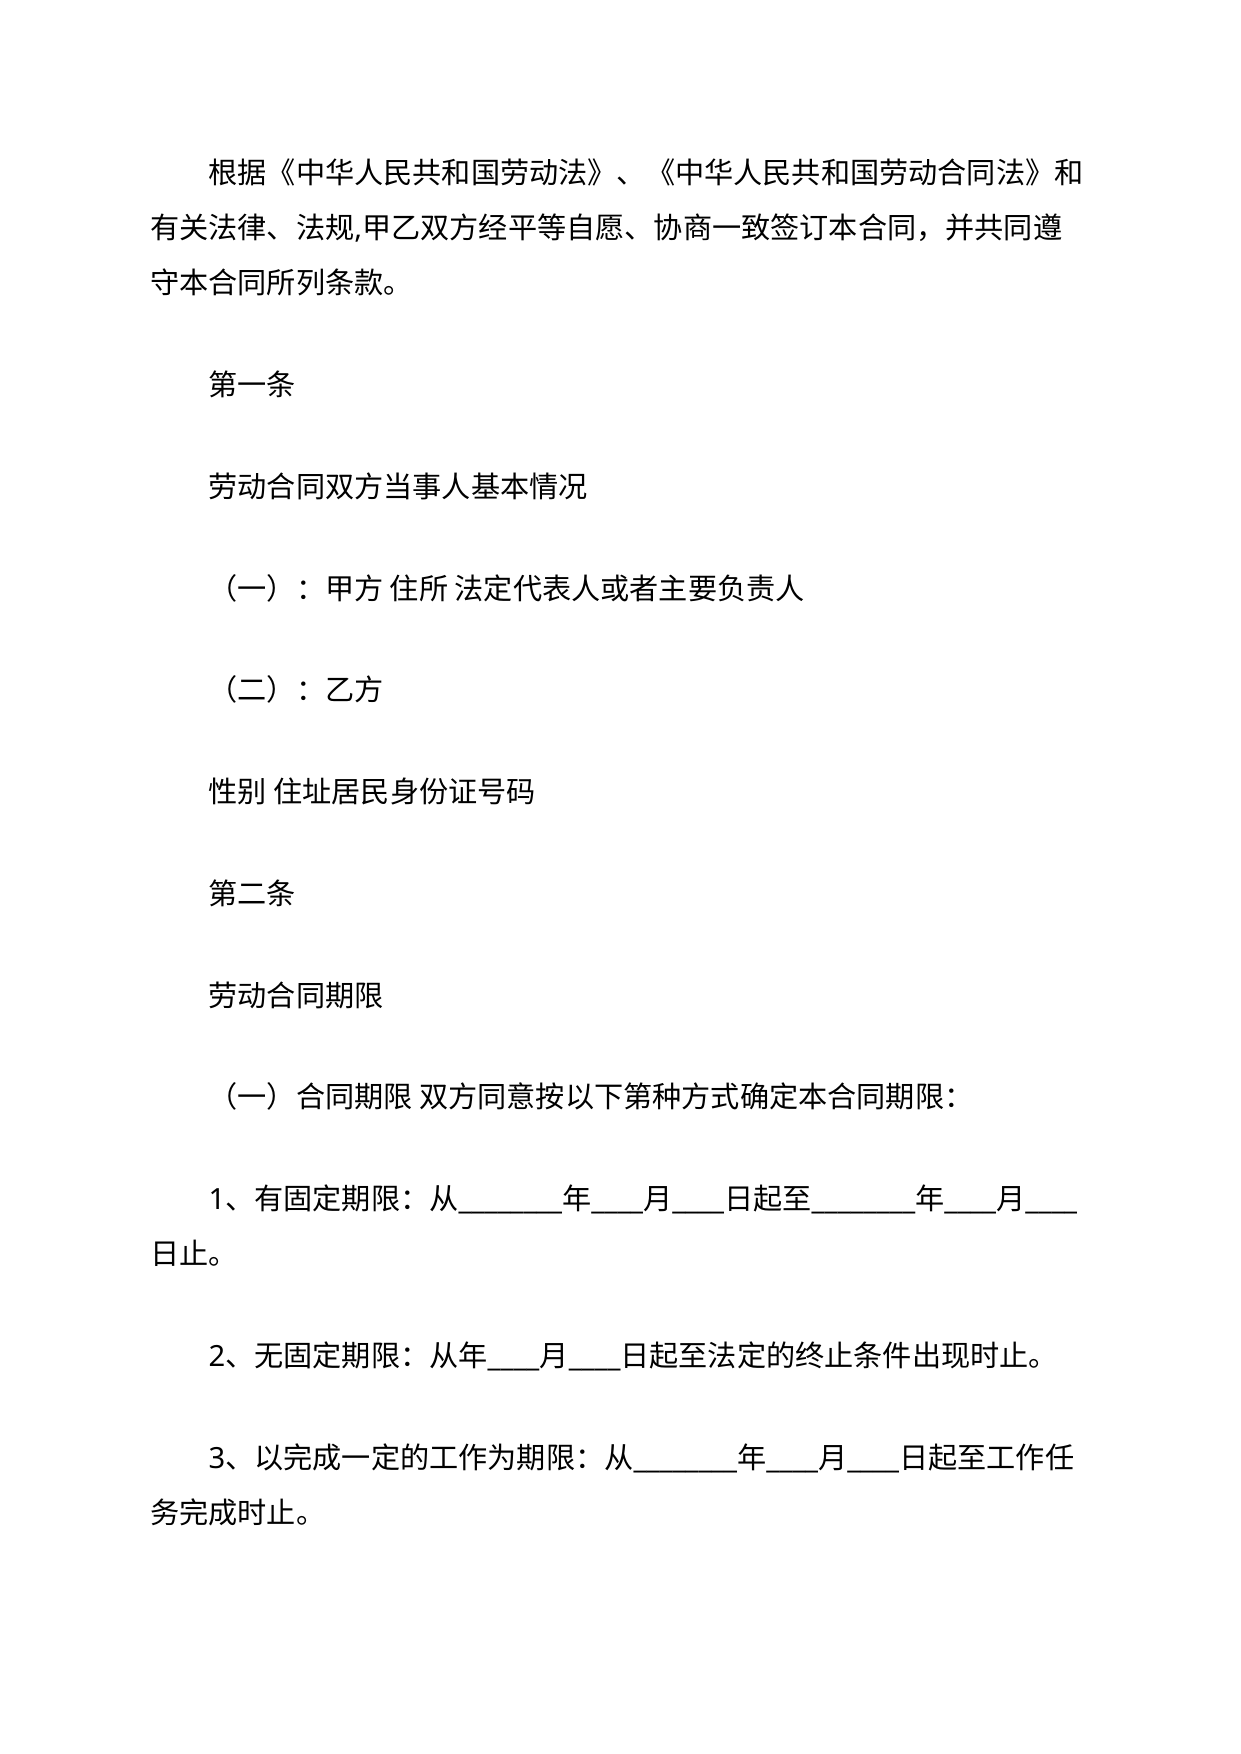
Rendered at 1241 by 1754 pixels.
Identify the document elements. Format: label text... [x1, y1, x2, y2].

text 性别 住址居民身份证号码 [150, 769, 1090, 811]
text （一）合同期限 双方同意按以下第种方式确定本合同期限： [150, 1074, 1090, 1116]
text 根据《中华人民共和国劳动法》、《中华人民共和国劳动合同法》和有关法律、法规,甲乙双方经平等自愿、协商一致签订本合同，并共同遵守本合同所列条款。 [150, 150, 1090, 302]
text 1、有固定期限：从________年____月____日起至________年____月____日止。 [150, 1176, 1090, 1273]
text 2、无固定期限：从年____月____日起至法定的终止条件出现时止。 [150, 1333, 1090, 1375]
text 劳动合同期限 [150, 972, 1090, 1014]
text 第二条 [150, 871, 1090, 913]
text （一）：甲方 住所 法定代表人或者主要负责人 [150, 565, 1090, 607]
text 第一条 [150, 362, 1090, 404]
text （二）：乙方 [150, 667, 1090, 709]
text 3、以完成一定的工作为期限：从________年____月____日起至工作任务完成时止。 [150, 1434, 1090, 1532]
text 劳动合同双方当事人基本情况 [150, 463, 1090, 506]
